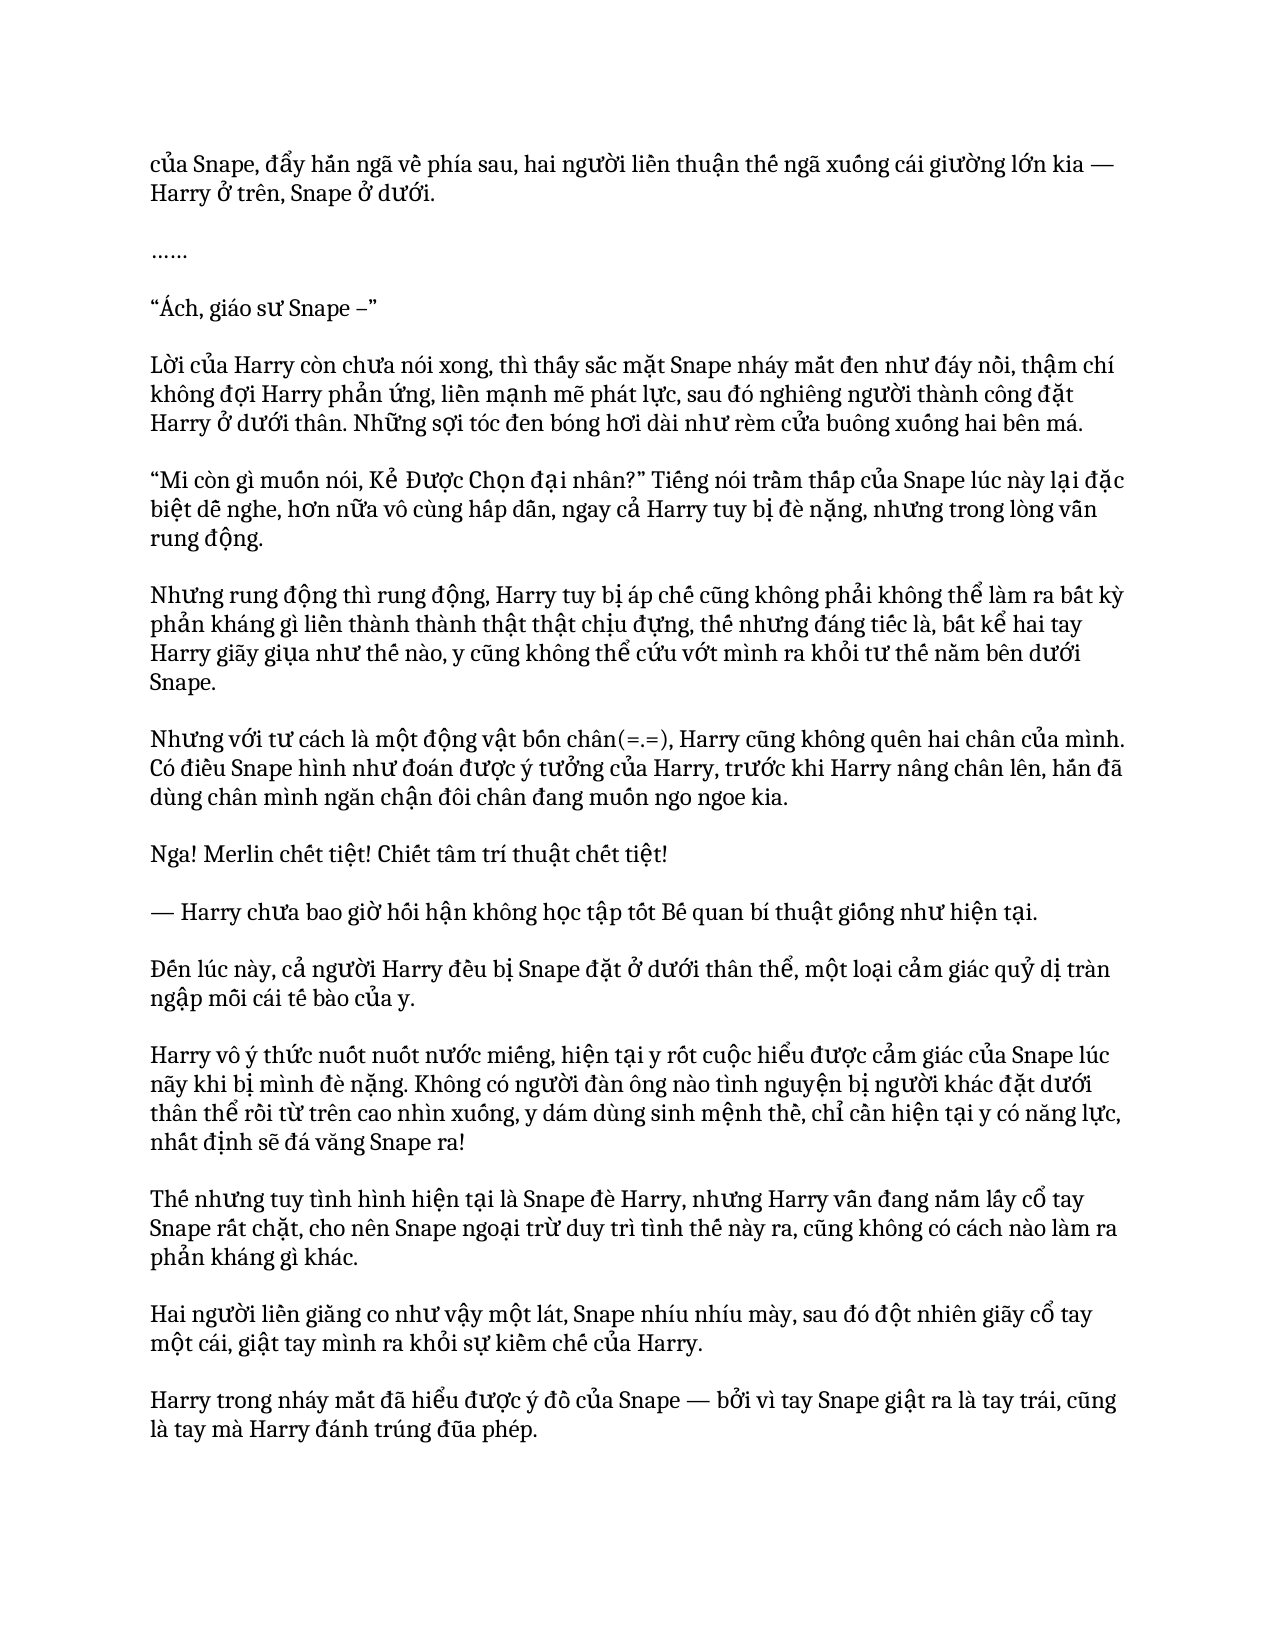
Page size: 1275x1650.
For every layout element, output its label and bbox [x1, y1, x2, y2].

text [150, 150, 1125, 1472]
